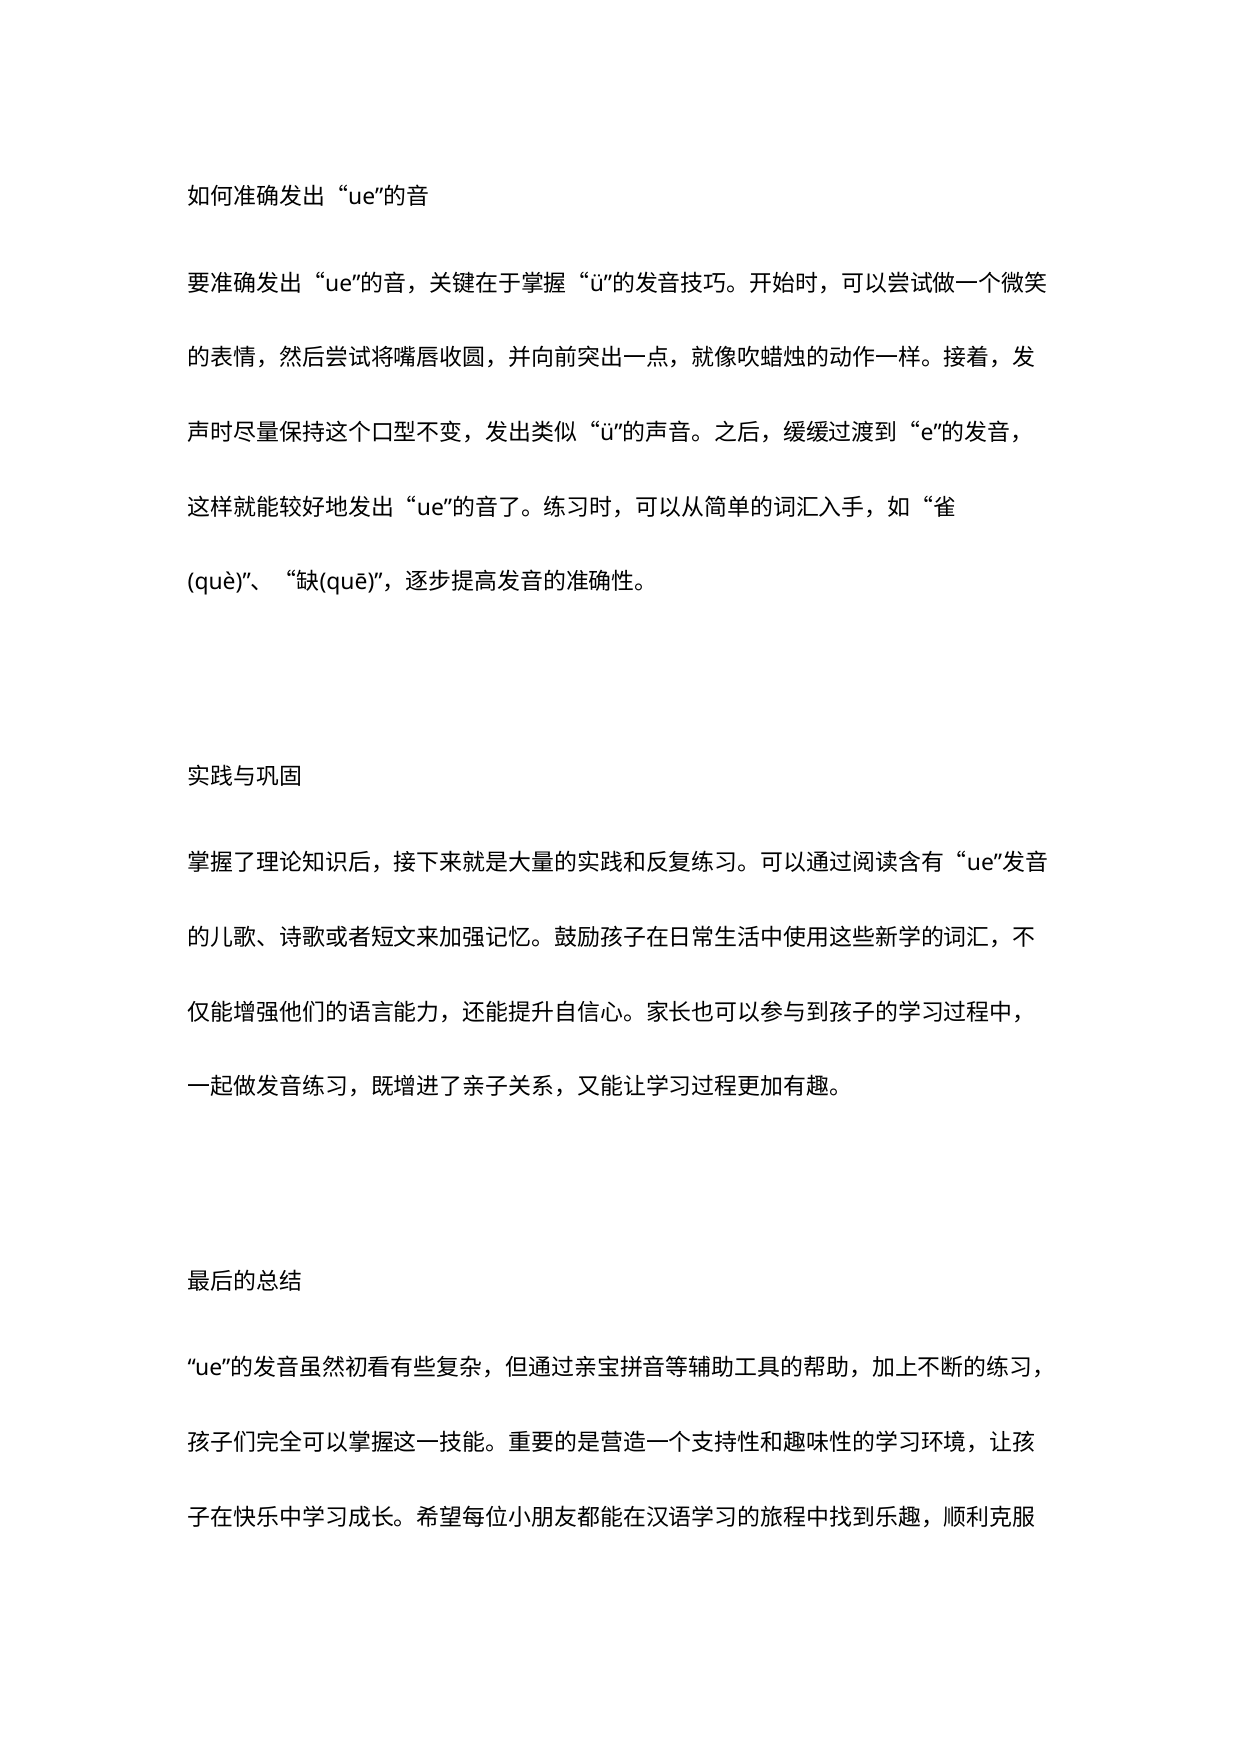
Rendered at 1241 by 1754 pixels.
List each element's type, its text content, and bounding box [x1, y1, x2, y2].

text 要准确发出“ue”的音，关键在于掌握“ü”的发音技巧。开始时，可以尝试做一个微笑的表情，然后尝试将嘴唇收圆，并向前突出一点，就像吹蜡烛的动作一样。接着，发声时尽量保持这个口型不变，发出类似“ü”的声音。之后，缓缓过渡到“e”的发音，这样就能较好地发出“ue”的音了。练习时，可以从简单的词汇入手，如“雀(què)”、“缺(quē)”，逐步提高发音的准确性。 [187, 249, 1053, 612]
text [187, 1333, 1053, 1548]
text 最后的总结 [187, 1247, 1053, 1312]
text 掌握了理论知识后，接下来就是大量的实践和反复练习。可以通过阅读含有“ue”发音的儿歌、诗歌或者短文来加强记忆。鼓励孩子在日常生活中使用这些新学的词汇，不仅能增强他们的语言能力，还能提升自信心。家长也可以参与到孩子的学习过程中，一起做发音练习，既增进了亲子关系，又能让学习过程更加有趣。 [187, 828, 1053, 1117]
text 如何准确发出“ue”的音 [187, 162, 1053, 227]
text 实践与巩固 [187, 742, 1053, 807]
